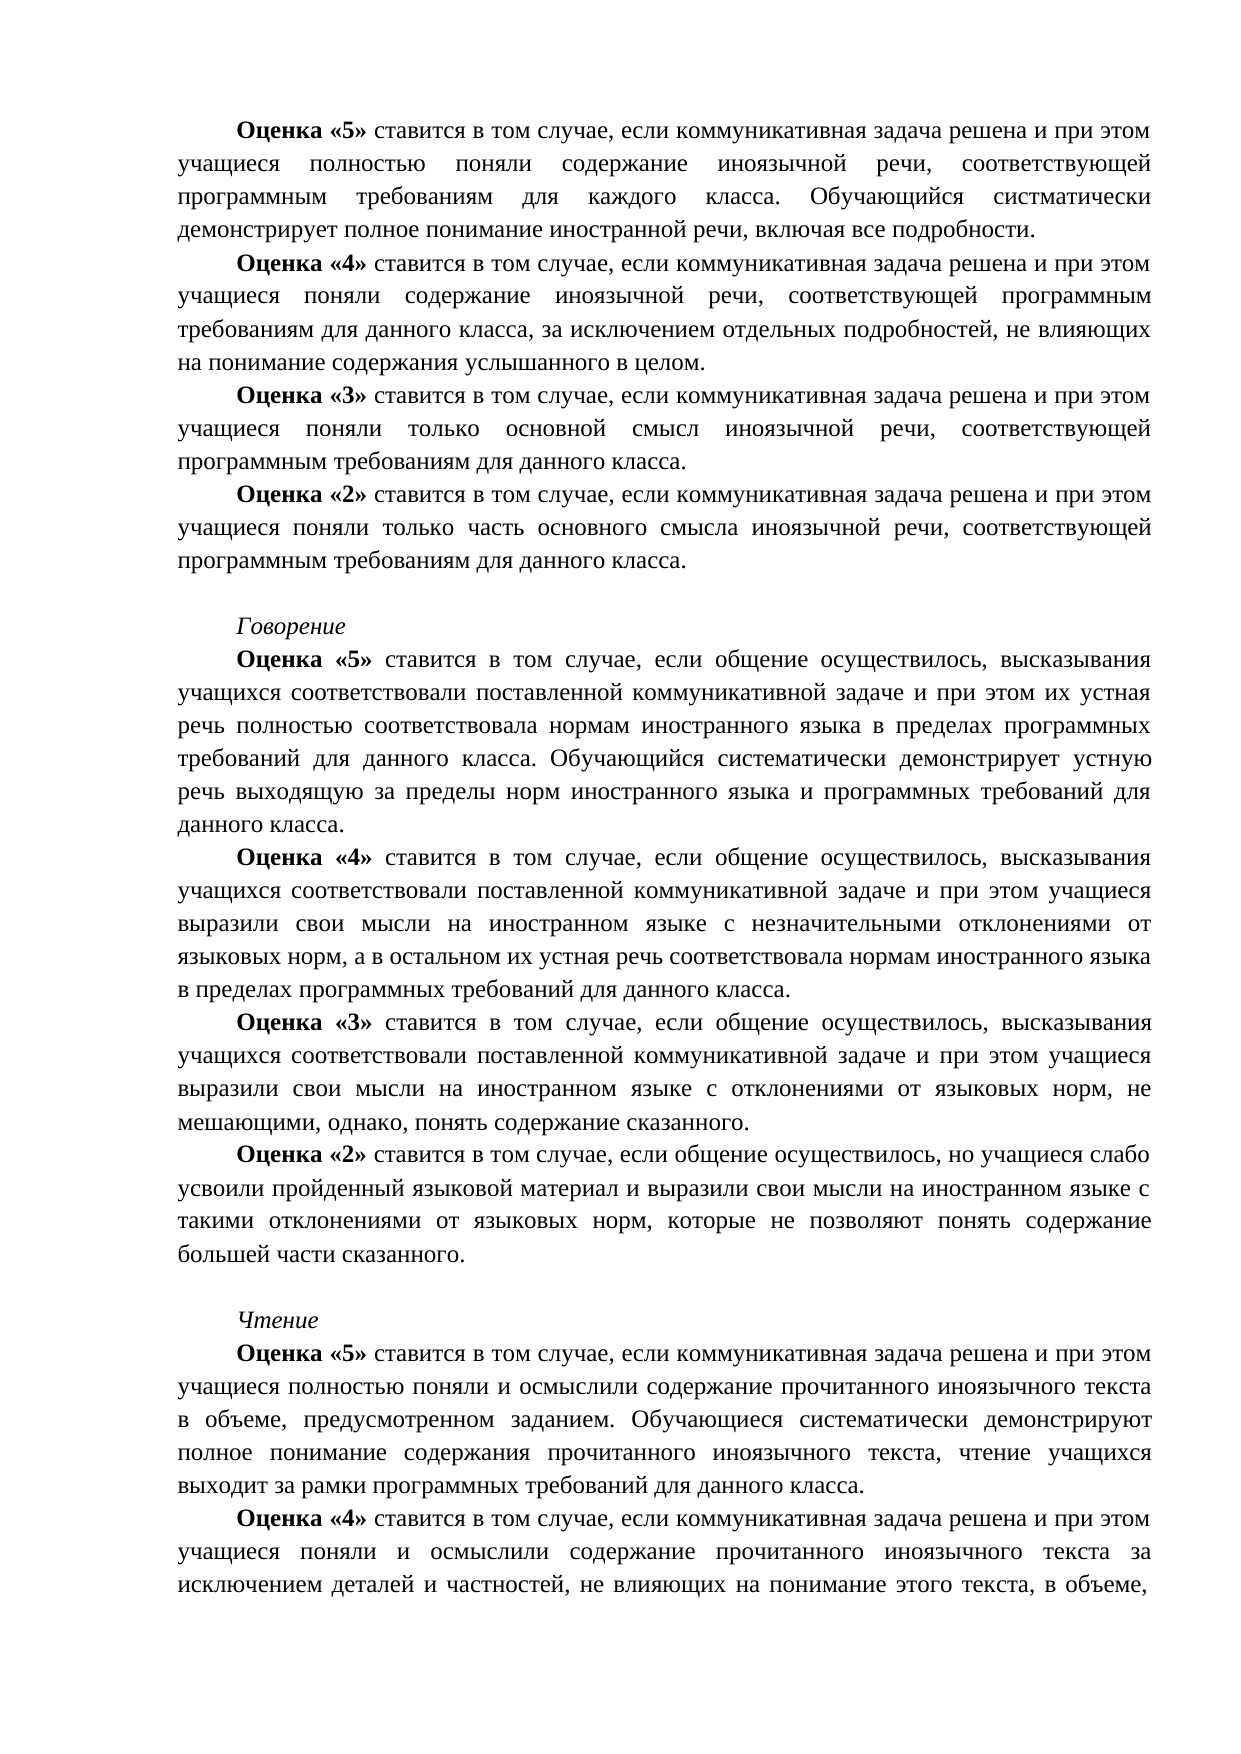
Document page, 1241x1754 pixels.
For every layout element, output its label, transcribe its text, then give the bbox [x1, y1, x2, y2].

text Говорение [236, 611, 1211, 640]
text Оценка «3» ставится в том случае, если общение осуществилось, высказывания учащихся соответствовали поставленной коммуникативной задаче и при этом учащиеся выразили свои мысли на иностранном языке с отклонениями от языковых норм, не мешающими, однако, понять содержание сказанного. [177, 1007, 1152, 1135]
text Оценка «3» ставится в том случае, если коммуникативная задача решена и при этом учащиеся поняли только основной смысл иноязычной речи, соответствующей программным требованиям для данного класса. [177, 380, 1152, 474]
text Оценка «5» ставится в том случае, если общение осуществилось, высказывания учащихся соответствовали поставленной коммуникативной задаче и при этом их устная речь полностью соответствовала нормам иностранного языка в пределах программных требований для данного класса. Обучающийся систематически демонстрирует устную речь выходящую за пределы норм иностранного языка и программных требований для данного класса. [177, 644, 1152, 838]
text Оценка «4» ставится в том случае, если коммуникативная задача решена и при этом учащиеся поняли и осмыслили содержание прочитанного иноязычного текста за исключением деталей и частностей, не влияющих на понимание этого текста, в объеме, [177, 1503, 1152, 1598]
text Оценка «2» ставится в том случае, если общение осуществилось, но учащиеся слабо усвоили пройденный языковой материал и выразили свои мысли на иностранном языке с такими отклонениями от языковых норм, которые не позволяют понять содержание большей части сказанного. [177, 1139, 1151, 1267]
text Оценка «5» ставится в том случае, если коммуникативная задача решена и при этом учащиеся полностью поняли содержание иноязычной речи, соответствующей программным требованиям для каждого класса. Обучающийся систматически демонстрирует полное понимание иностранной речи, включая все подробности. [177, 115, 1152, 243]
text Оценка «4» ставится в том случае, если общение осуществилось, высказывания учащихся соответствовали поставленной коммуникативной задаче и при этом учащиеся выразили свои мысли на иностранном языке с незначительными отклонениями от языковых норм, а в остальном их устная речь соответствовала нормам иностранного языка в пределах программных требований для данного класса. [177, 842, 1152, 1003]
text Оценка «2» ставится в том случае, если коммуникативная задача решена и при этом учащиеся поняли только часть основного смысла иноязычной речи, соответствующей программным требованиям для данного класса. [177, 479, 1152, 574]
text Оценка «5» ставится в том случае, если коммуникативная задача решена и при этом учащиеся полностью поняли и осмыслили содержание прочитанного иноязычного текста в объеме, предусмотренном заданием. Обучающиеся систематически демонстрируют полное понимание содержания прочитанного иноязычного текста, чтение учащихся выходит за рамки программных требований для данного класса. [177, 1338, 1152, 1498]
text Оценка «4» ставится в том случае, если коммуникативная задача решена и при этом учащиеся поняли содержание иноязычной речи, соответствующей программным требованиям для данного класса, за исключением отдельных подробностей, не влияющих на понимание содержания услышанного в целом. [177, 248, 1152, 375]
text Чтение [236, 1305, 1211, 1333]
